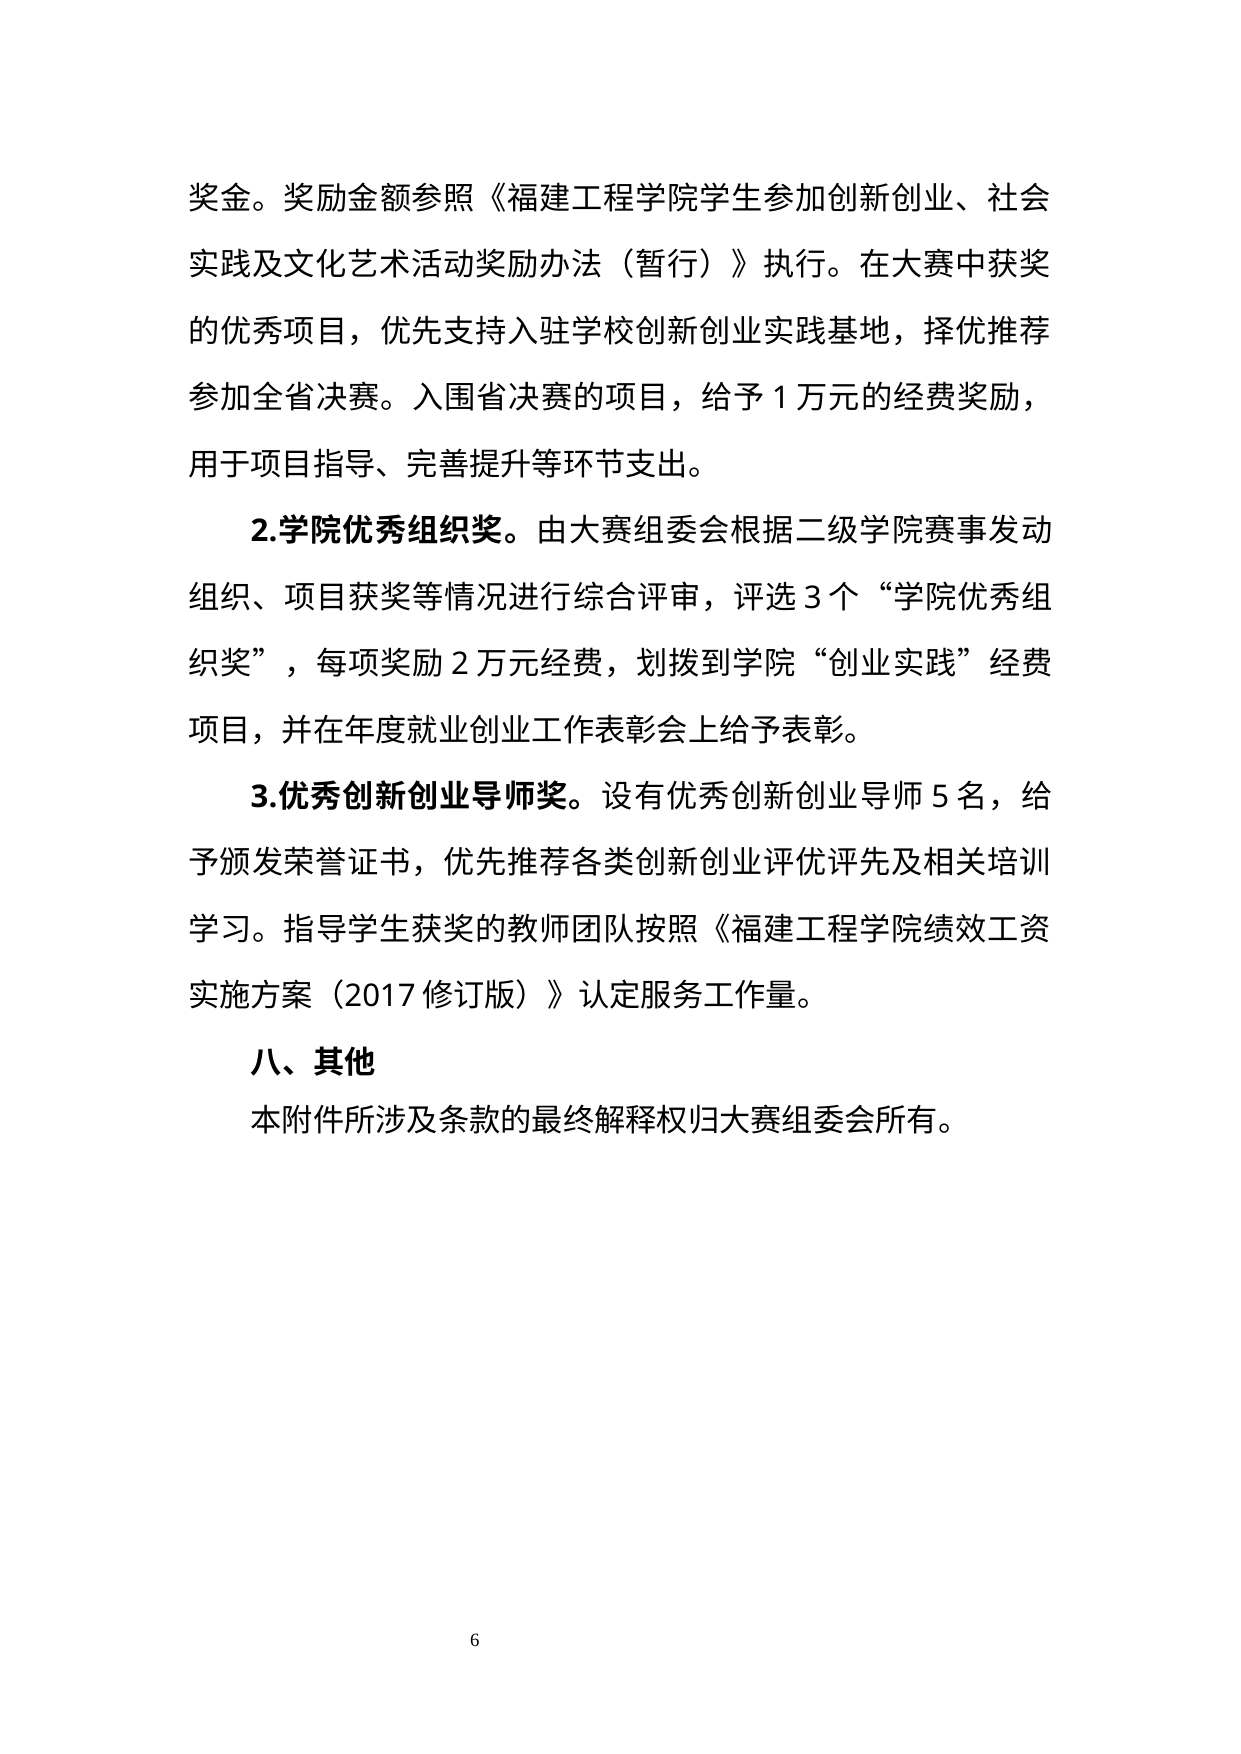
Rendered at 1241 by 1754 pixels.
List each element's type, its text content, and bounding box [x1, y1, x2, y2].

text 3.优秀创新创业导师奖。设有优秀创新创业导师5名，给予颁发荣誉证书，优先推荐各类创新创业评优评先及相关培训学习。指导学生获奖的教师团队按照《福建工程学院绩效工资实施方案（2017修订版）》认定服务工作量。 [188, 761, 1052, 1026]
text 八、其他 [188, 1026, 1052, 1085]
text 2.学院优秀组织奖。由大赛组委会根据二级学院赛事发动组织、项目获奖等情况进行综合评审，评选3个“学院优秀组织奖”，每项奖励2万元经费，划拨到学院“创业实践”经费项目，并在年度就业创业工作表彰会上给予表彰。 [188, 495, 1052, 761]
text 本附件所涉及条款的最终解释权归大赛组委会所有。 [188, 1085, 1052, 1143]
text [188, 162, 1052, 495]
